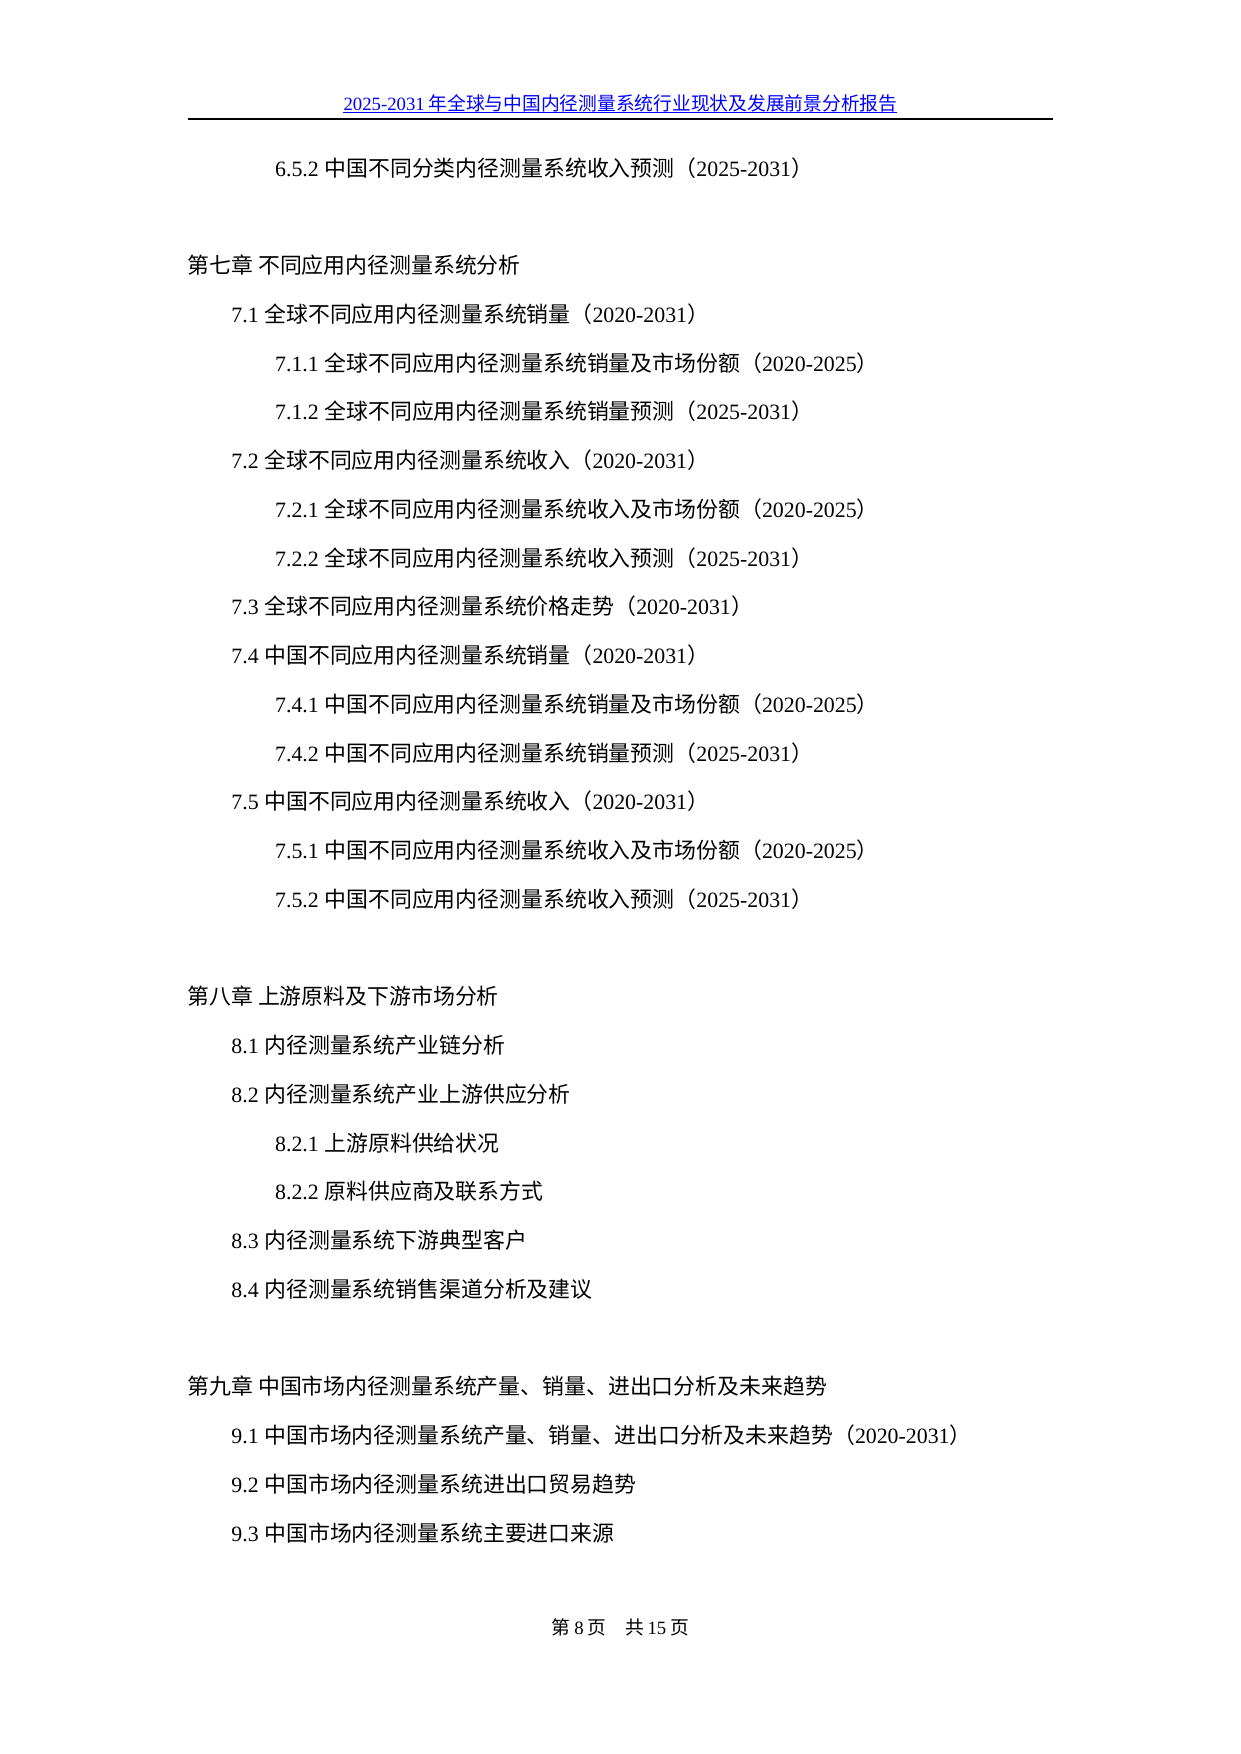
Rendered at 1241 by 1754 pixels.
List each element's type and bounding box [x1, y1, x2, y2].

text [187, 150, 1053, 1548]
